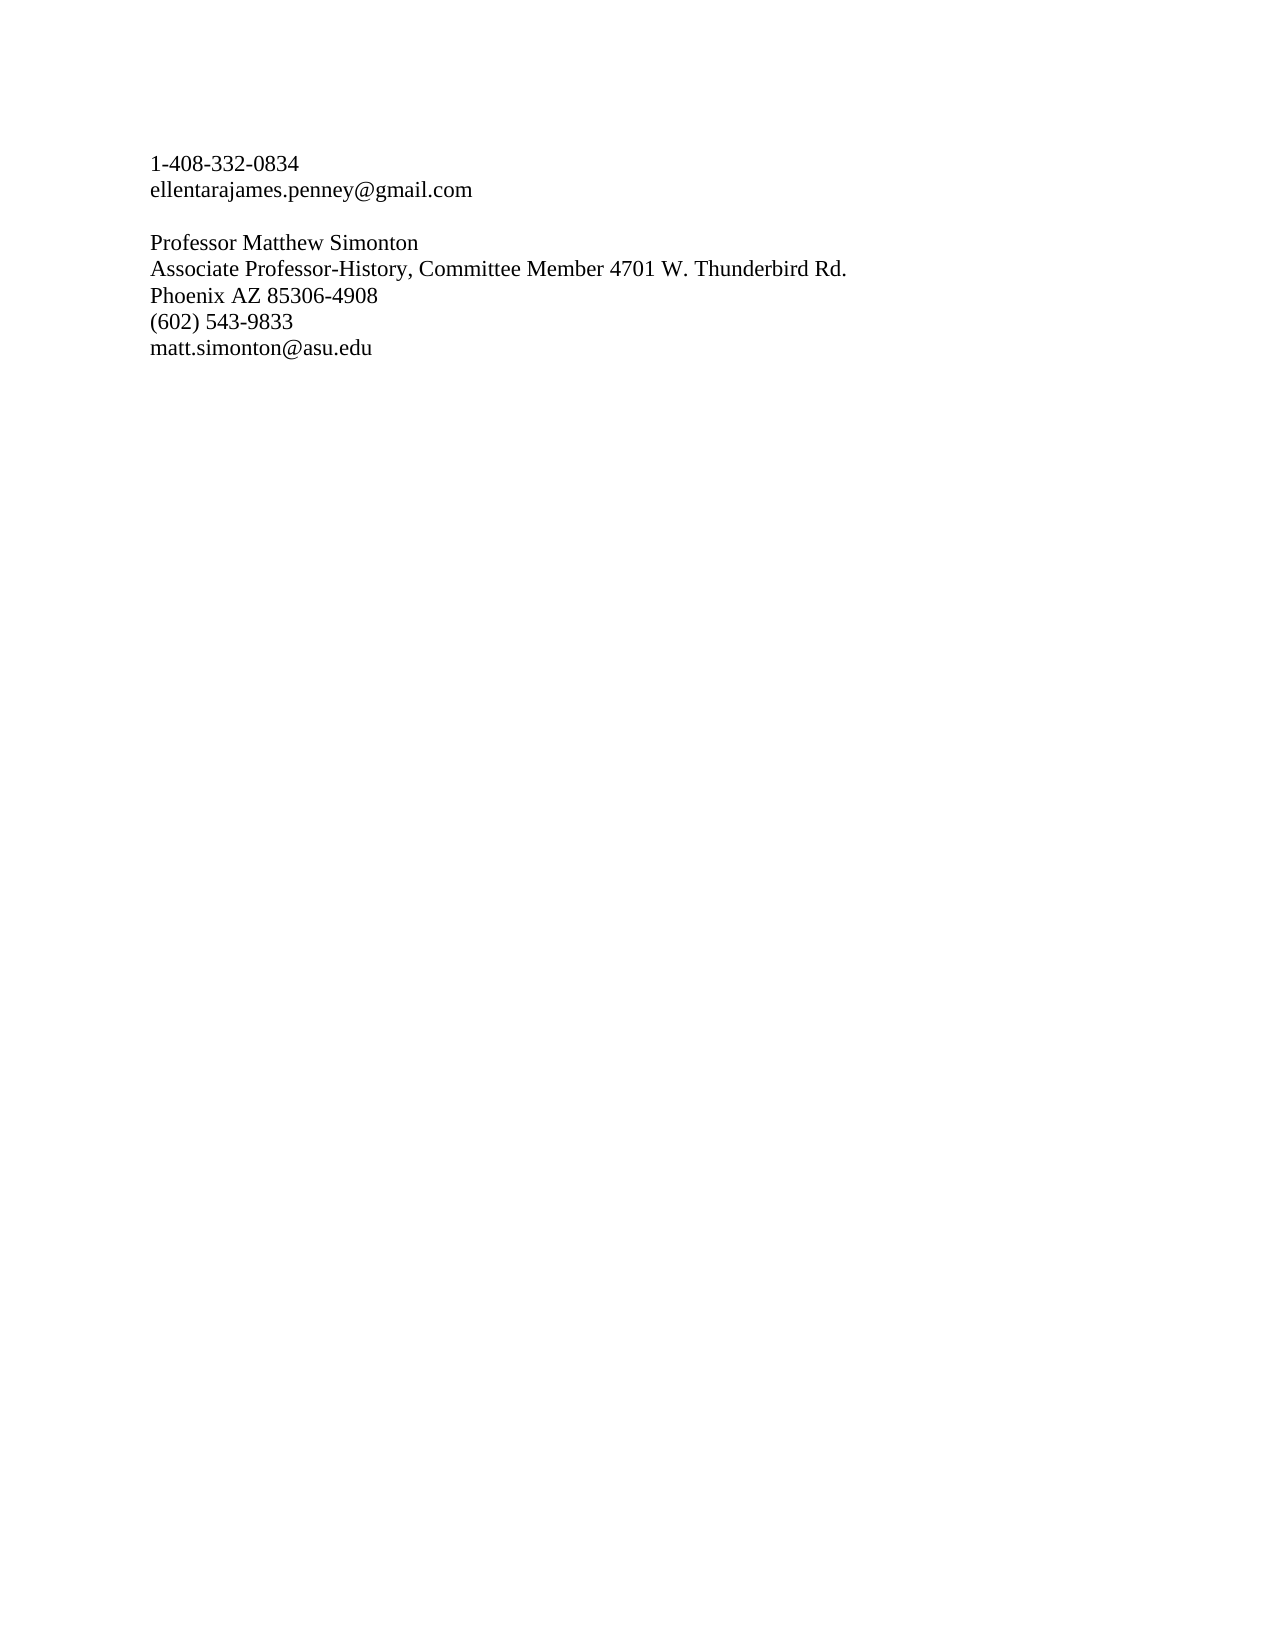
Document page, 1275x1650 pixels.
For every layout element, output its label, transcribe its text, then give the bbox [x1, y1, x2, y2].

text ellentarajames.penney@gmail.com [150, 176, 1125, 203]
text Phoenix AZ 85306-4908 [150, 282, 1125, 308]
text 1-408-332-0834 [150, 150, 1125, 176]
text Associate Professor-History, Committee Member 4701 W. Thunderbird Rd. [150, 255, 1125, 282]
text matt.simonton@asu.edu [150, 334, 1125, 361]
text Professor Matthew Simonton [150, 229, 1125, 255]
text (602) 543-9833 [150, 308, 1125, 334]
